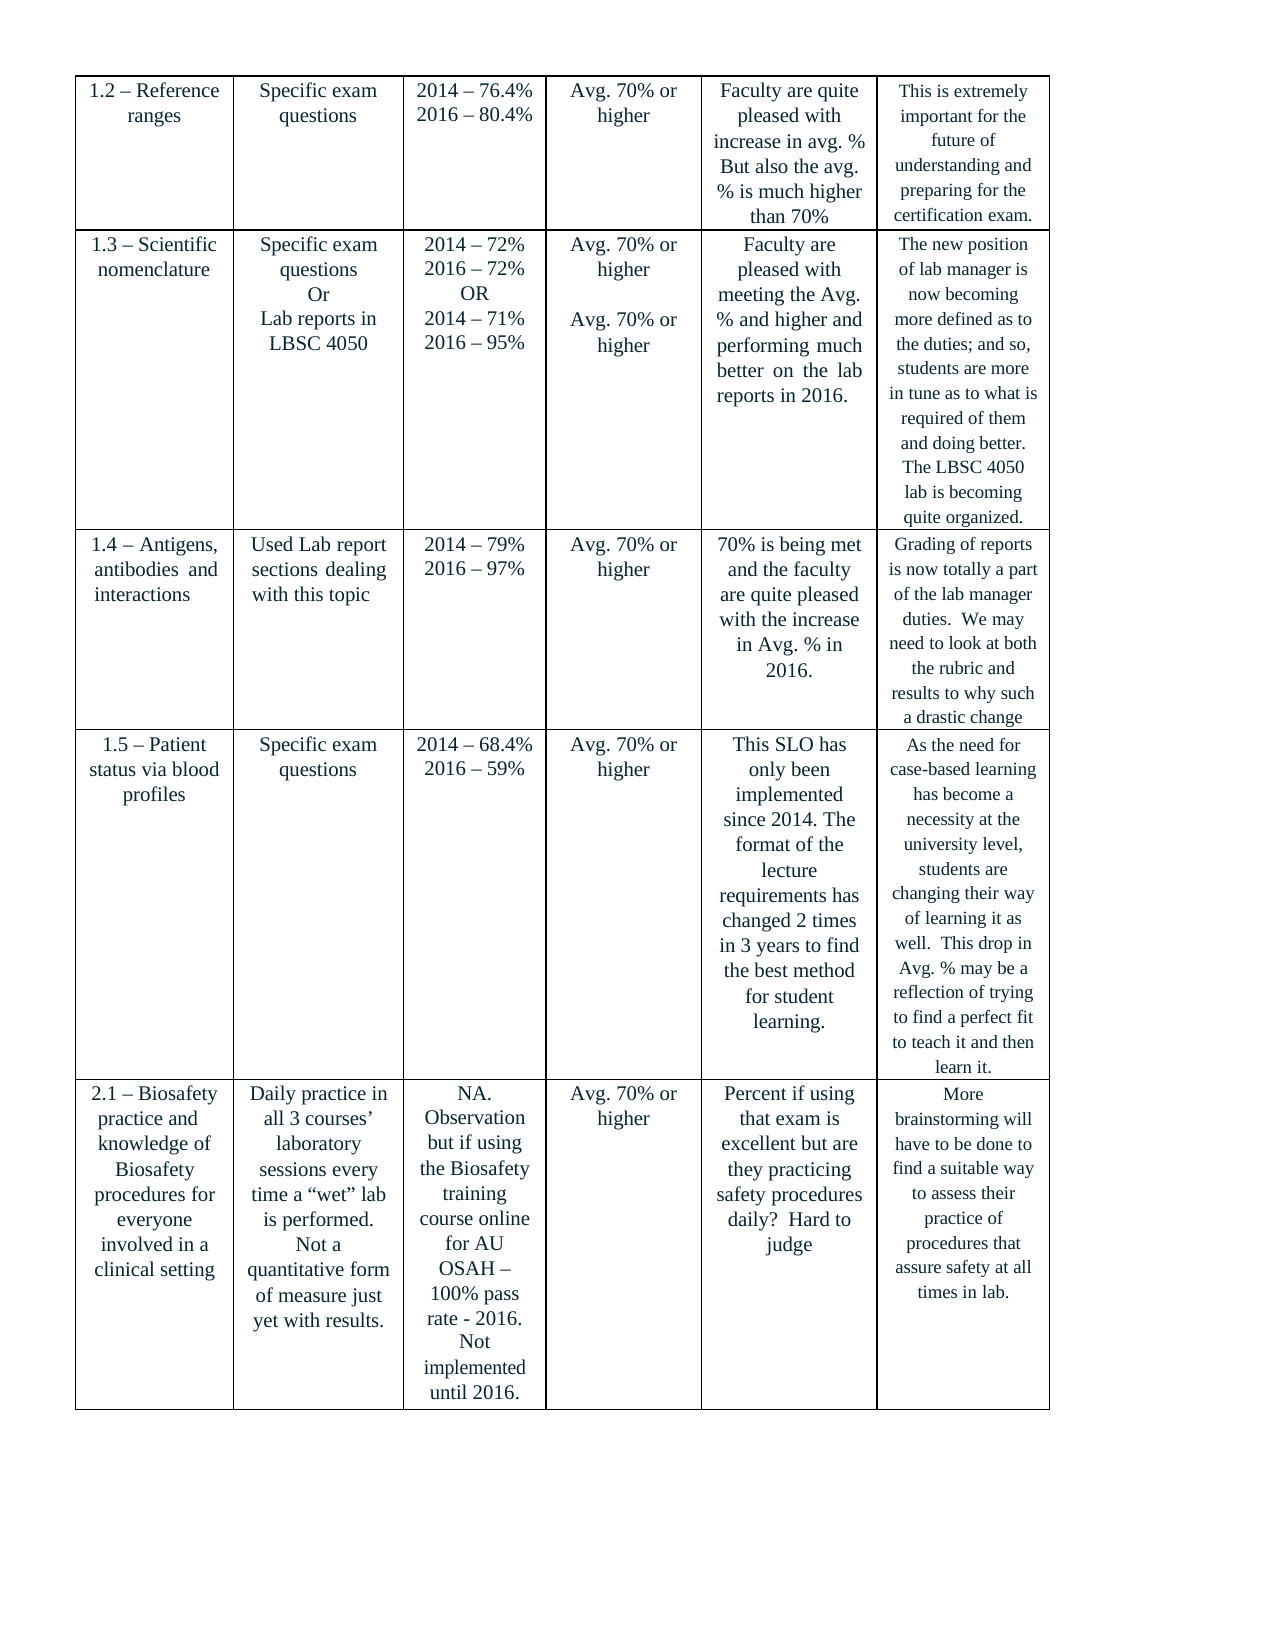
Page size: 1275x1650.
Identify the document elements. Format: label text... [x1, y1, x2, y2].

table_cell Specific exam questions Or Lab reports in LBSC 4050 [234, 231, 403, 529]
table_cell 2014 – 68.4% 2016 – 59% [404, 730, 545, 1078]
table_cell 2.1 – Biosafety practice and knowledge of Biosafety procedures for everyone involved in a clinical setting [76, 1080, 233, 1409]
table_header Specific exam questions [234, 77, 403, 229]
table_cell Specific exam questions [234, 730, 403, 1078]
table_cell Percent if using that exam is excellent but are they practicing safety procedures daily? Hard to judge [702, 1080, 876, 1409]
table_header 1.2 – Reference ranges [76, 77, 233, 229]
table_cell The new position of lab manager is now becoming more defined as to the duties; and so, students are more in tune as to what is required of them and doing better. The LBSC 4050 lab is becoming quite organized. [878, 231, 1049, 529]
table_cell Grading of reports is now totally a part of the lab manager duties. We may need to look at both the rubric and results to why such a drastic change [878, 530, 1049, 729]
table_cell Avg. 70% or higher [547, 1080, 701, 1409]
table_cell 1.5 – Patient status via blood profiles [76, 730, 233, 1078]
table_cell NA. Observation but if using the Biosafety training course online for AU OSAH – 100% pass rate - 2016. Not implemented until 2016. [404, 1080, 545, 1409]
table_cell 2014 – 79% 2016 – 97% [404, 530, 545, 729]
table_cell Avg. 70% or higher Avg. 70% or higher [547, 231, 701, 529]
table_cell More brainstorming will have to be done to find a suitable way to assess their practice of procedures that assure safety at all times in lab. [878, 1080, 1049, 1409]
table_cell 1.3 – Scientific nomenclature [76, 231, 233, 529]
table_header Avg. 70% or higher [547, 77, 701, 229]
table_cell As the need for case-based learning has become a necessity at the university level, students are changing their way of learning it as well. This drop in Avg. % may be a reflection of trying to find a perfect fit to teach it and then learn it. [878, 730, 1049, 1078]
table_header Faculty are quite pleased with increase in avg. % But also the avg. % is much higher than 70% [702, 77, 876, 229]
table_cell Avg. 70% or higher [547, 530, 701, 729]
table_cell This SLO has only been implemented since 2014. The format of the lecture requirements has changed 2 times in 3 years to find the best method for student learning. [702, 730, 876, 1078]
table_cell Avg. 70% or higher [547, 730, 701, 1078]
table_cell 70% is being met and the faculty are quite pleased with the increase in Avg. % in 2016. [702, 530, 876, 729]
table_cell 2014 – 72% 2016 – 72% OR 2014 – 71% 2016 – 95% [404, 231, 545, 529]
table_cell 1.4 – Antigens, antibodies and interactions [76, 530, 233, 729]
table_cell Daily practice in all 3 courses’ laboratory sessions every time a “wet” lab is performed. Not a quantitative form of measure just yet with results. [234, 1080, 403, 1409]
table_header This is extremely important for the future of understanding and preparing for the certification exam. [878, 77, 1049, 229]
table_header 2014 – 76.4% 2016 – 80.4% [404, 77, 545, 229]
table_cell Faculty are pleased with meeting the Avg. % and higher and performing much better on the lab reports in 2016. [702, 231, 876, 529]
table_cell Used Lab report sections dealing with this topic [234, 530, 403, 729]
